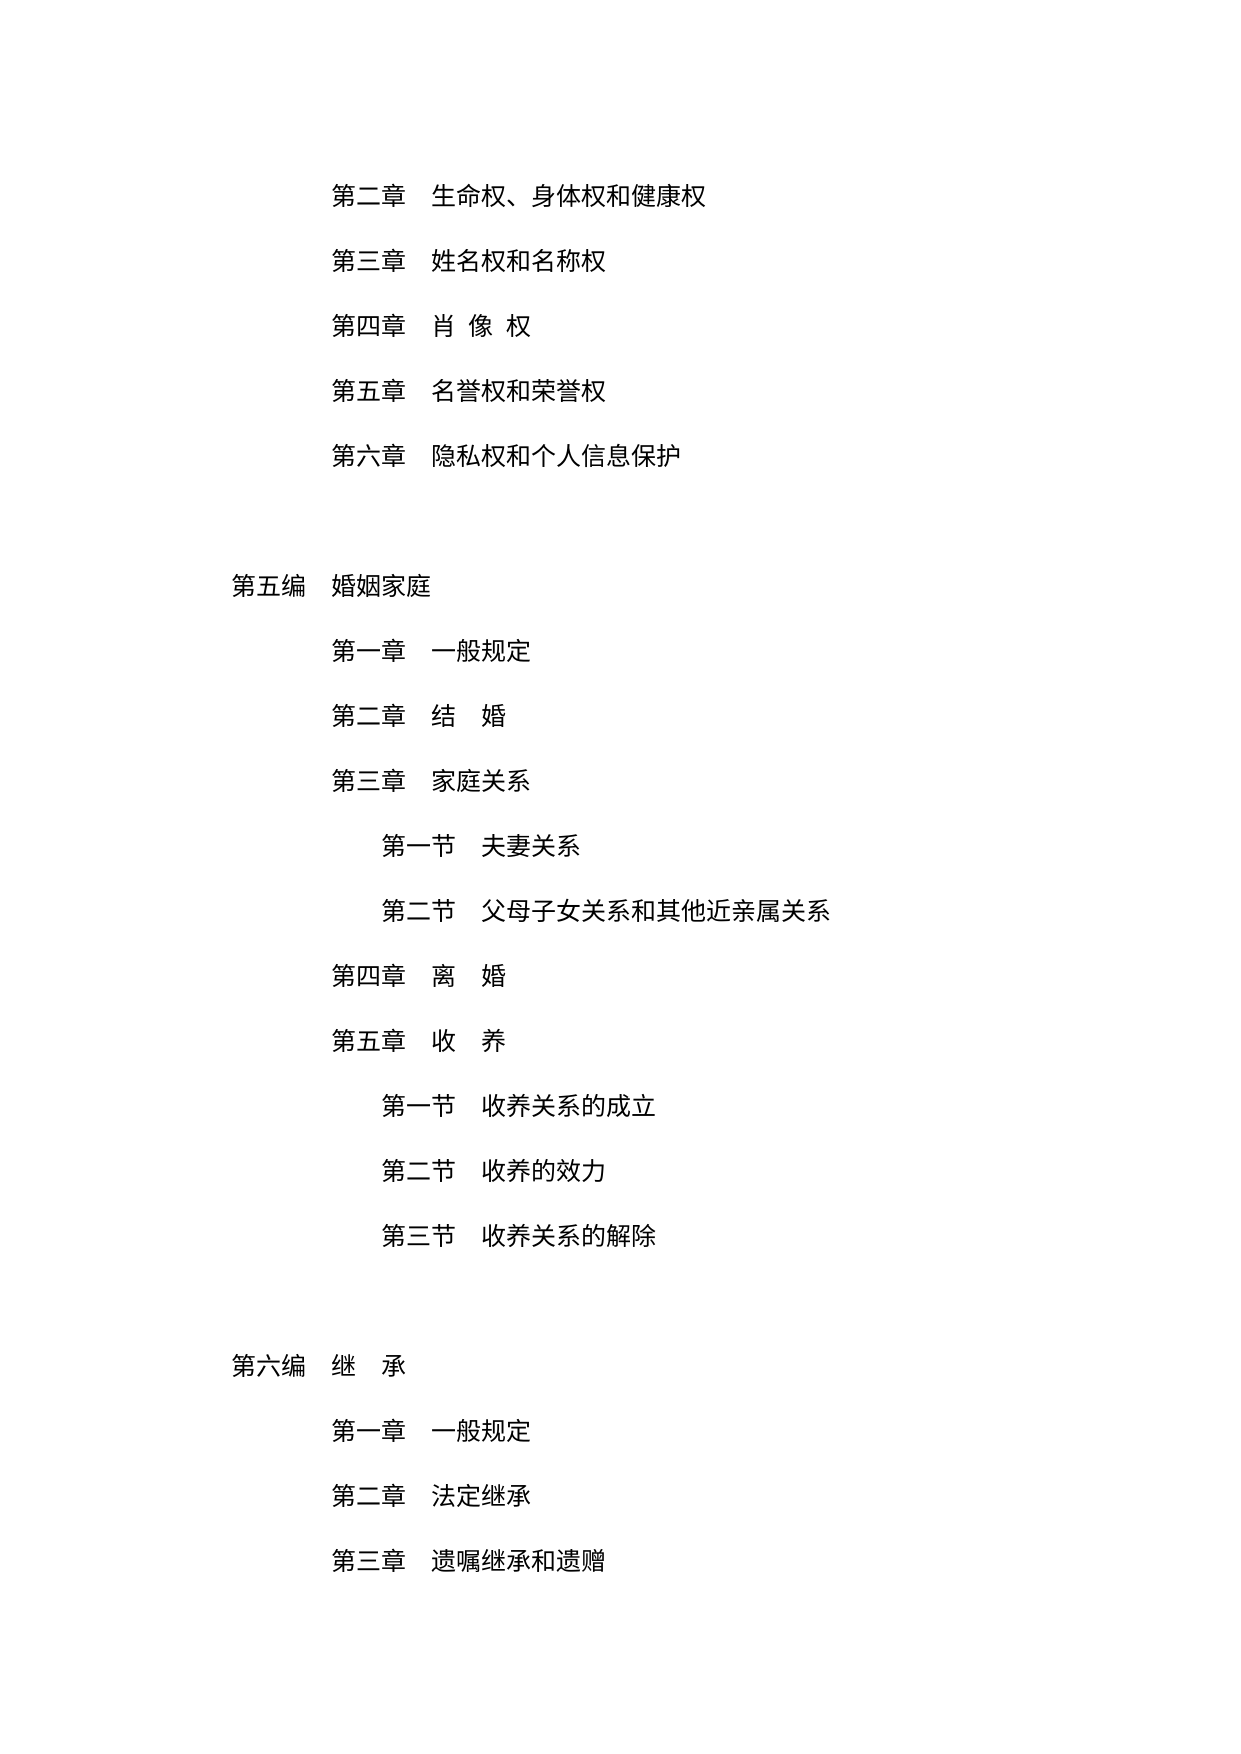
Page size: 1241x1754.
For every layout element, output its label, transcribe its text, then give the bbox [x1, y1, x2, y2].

text 第三章 遗嘱继承和遗赠 [187, 1527, 1053, 1592]
text 第三章 家庭关系 [187, 747, 1053, 812]
text 第五章 名誉权和荣誉权 [187, 357, 1053, 422]
text 第一节 收养关系的成立 [187, 1072, 1053, 1137]
text 第二节 父母子女关系和其他近亲属关系 [187, 877, 1053, 942]
text 第六章 隐私权和个人信息保护 [187, 422, 1053, 487]
text 第三节 收养关系的解除 [187, 1202, 1053, 1267]
text 第四章 离 婚 [187, 942, 1053, 1007]
text 第五编 婚姻家庭 [187, 552, 1053, 617]
text 第一节 夫妻关系 [187, 812, 1053, 877]
text 第二章 结 婚 [187, 682, 1053, 747]
text 第六编 继 承 [187, 1332, 1053, 1397]
text 第五章 收 养 [187, 1007, 1053, 1072]
text 第一章 一般规定 [187, 617, 1053, 682]
text 第二节 收养的效力 [187, 1137, 1053, 1202]
text 第二章 法定继承 [187, 1462, 1053, 1527]
text 第二章 生命权、身体权和健康权 [187, 162, 1053, 227]
text 第一章 一般规定 [187, 1397, 1053, 1462]
text 第三章 姓名权和名称权 [187, 227, 1053, 292]
text 第四章 肖 像 权 [187, 292, 1053, 357]
